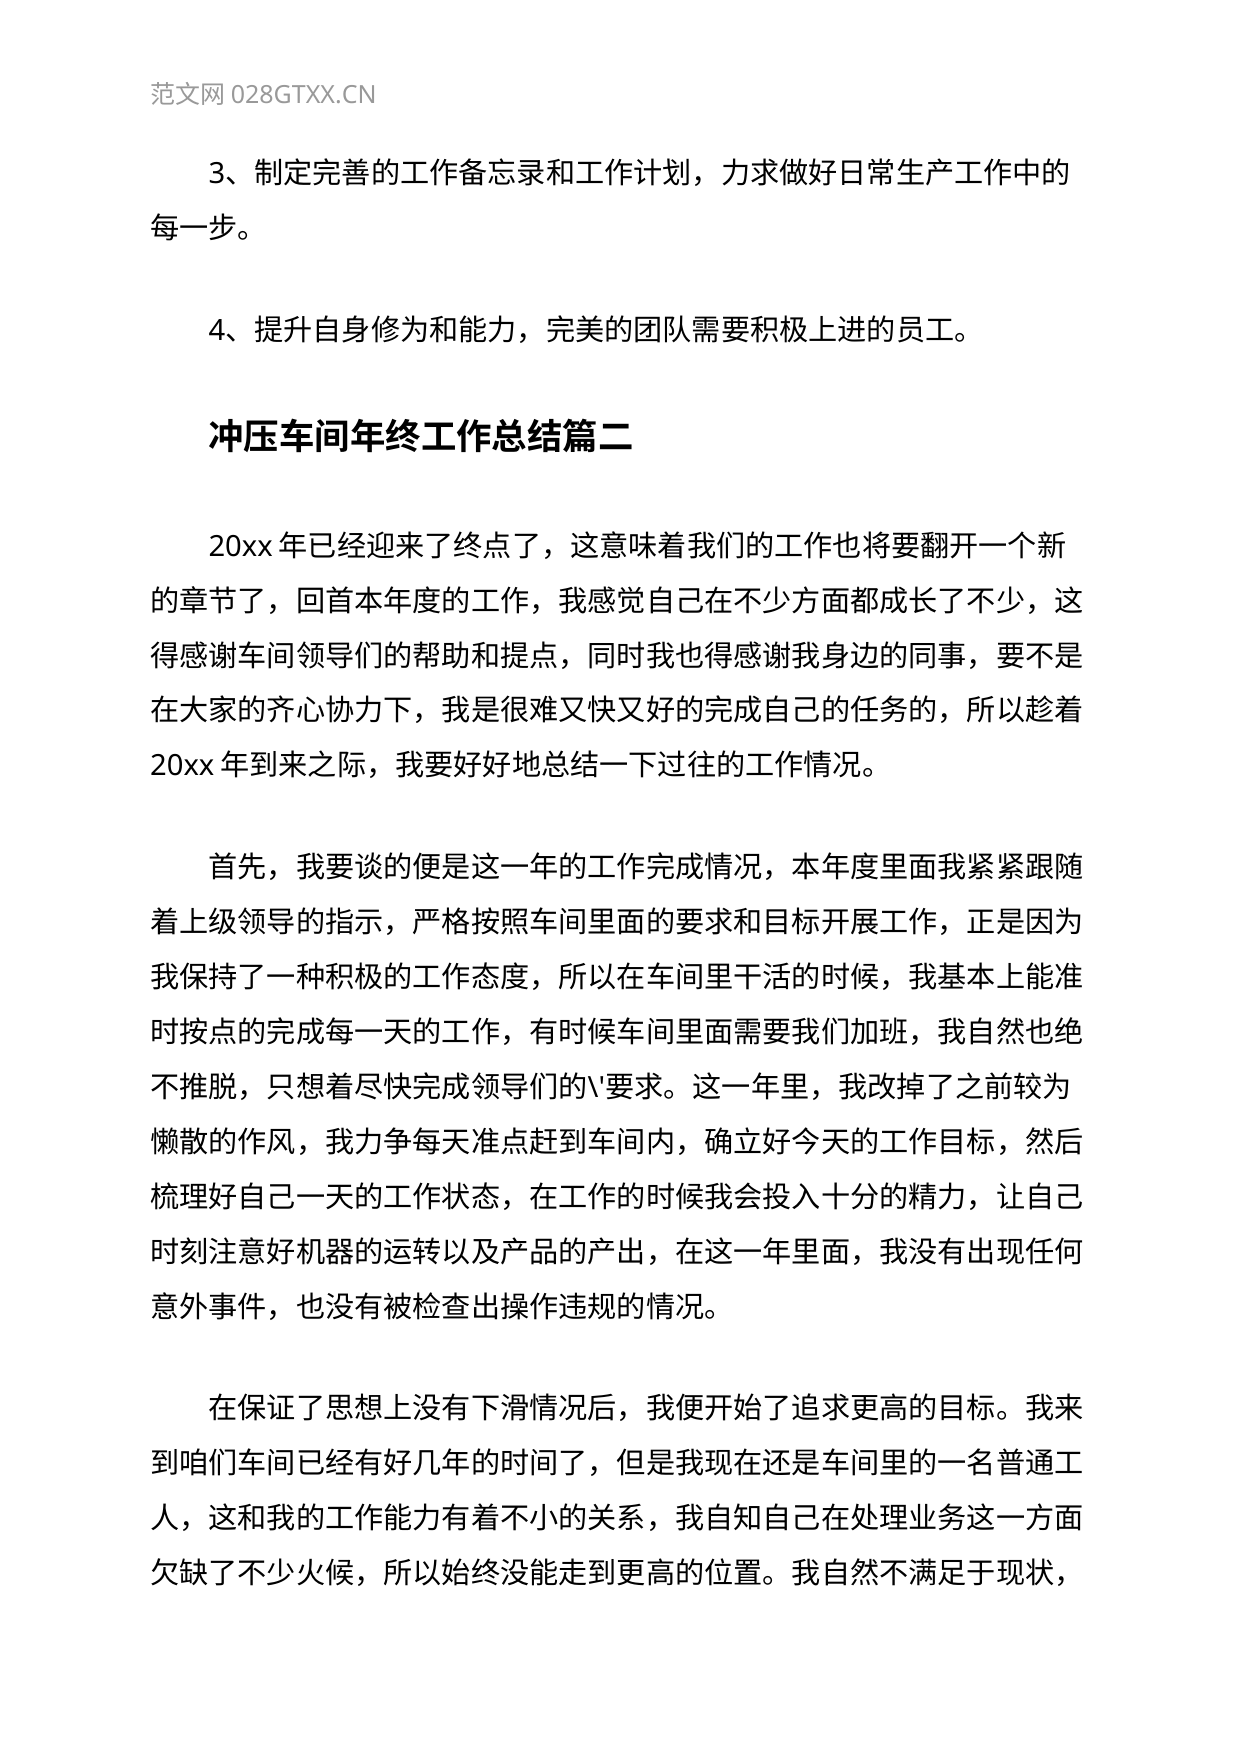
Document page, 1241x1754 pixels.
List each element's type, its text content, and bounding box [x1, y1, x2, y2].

text 冲压车间年终工作总结篇二 [150, 409, 1090, 460]
text 首先，我要谈的便是这一年的工作完成情况，本年度里面我紧紧跟随着上级领导的指示，严格按照车间里面的要求和目标开展工作，正是因为我保持了一种积极的工作态度，所以在车间里干活的时候，我基本上能准时按点的完成每一天的工作，有时候车间里面需要我们加班，我自然也绝不推脱，只想着尽快完成领导们的\'要求。这一年里，我改掉了之前较为懒散的作风，我力争每天准点赶到车间内，确立好今天的工作目标，然后梳理好自己一天的工作状态，在工作的时候我会投入十分的精力，让自己时刻注意好机器的运转以及产品的产出，在这一年里面，我没有出现任何意外事件，也没有被检查出操作违规的情况。 [150, 844, 1090, 1325]
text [150, 1385, 1090, 1592]
text 3、制定完善的工作备忘录和工作计划，力求做好日常生产工作中的每一步。 [150, 150, 1090, 247]
text 20xx年已经迎来了终点了，这意味着我们的工作也将要翻开一个新的章节了，回首本年度的工作，我感觉自己在不少方面都成长了不少，这得感谢车间领导们的帮助和提点，同时我也得感谢我身边的同事，要不是在大家的齐心协力下，我是很难又快又好的完成自己的任务的，所以趁着20xx年到来之际，我要好好地总结一下过往的工作情况。 [150, 522, 1090, 784]
text 4、提升自身修为和能力，完美的团队需要积极上进的员工。 [150, 307, 1090, 349]
